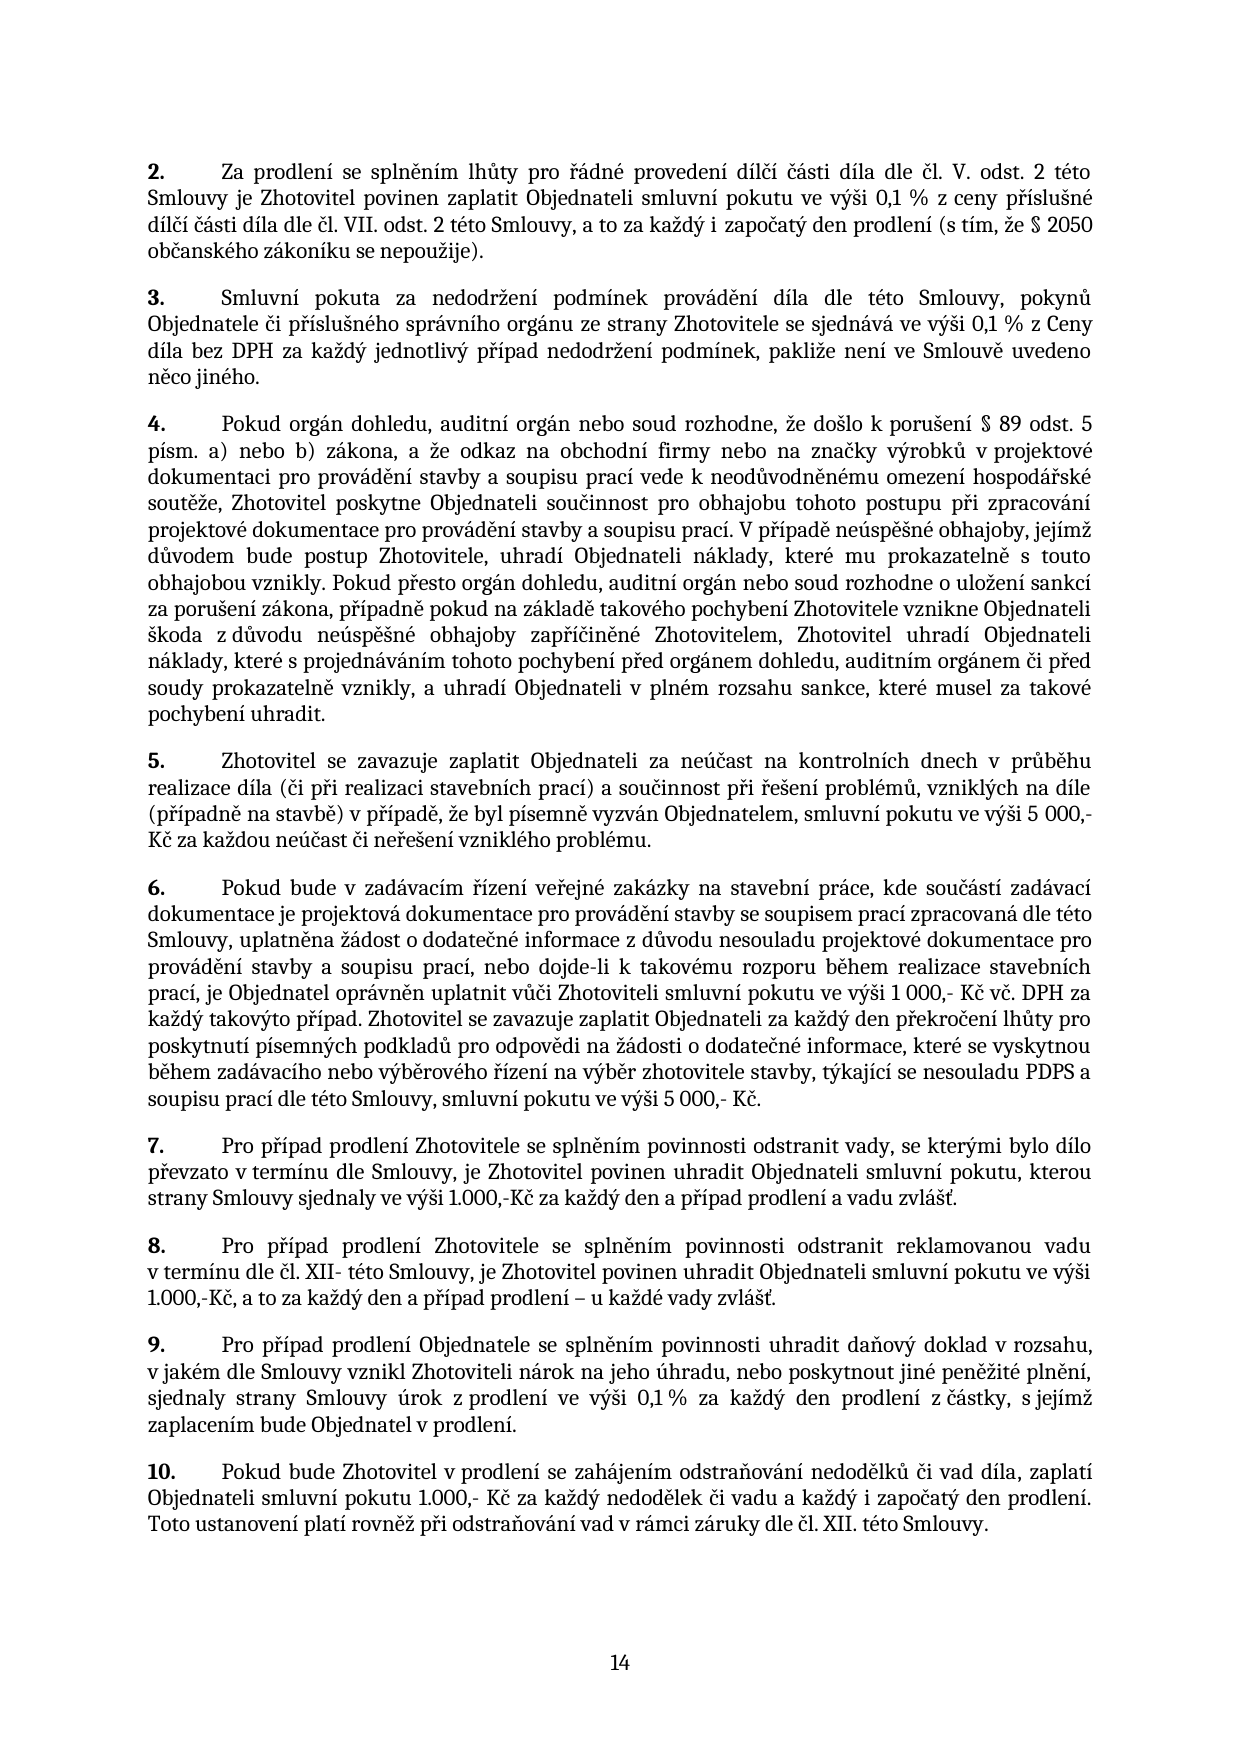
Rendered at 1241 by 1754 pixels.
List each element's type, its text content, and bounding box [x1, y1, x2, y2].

subtitle Smluvní pokuta za nedodržení podmínek provádění díla dle této Smlouvy, pokynů Objednatele či příslušného správního orgánu ze strany Zhotovitele se sjednává ve výši 0,1 % z Ceny díla bez DPH za každý jednotlivý případ nedodržení podmínek, pakliže není ve Smlouvě uvedeno něco jiného. [148, 285, 1093, 390]
subtitle Zhotovitel se zavazuje zaplatit Objednateli za neúčast na kontrolních dnech v průběhu realizace díla (či při realizaci stavebních prací) a součinnost při řešení problémů, vzniklých na díle (případně na stavbě) v případě, že byl písemně vyzván Objednatelem, smluvní pokutu ve výši 5 000,- Kč za každou neúčast či neřešení vzniklého problému. [148, 748, 1093, 854]
subtitle Pokud bude Zhotovitel v prodlení se zahájením odstraňování nedodělků či vad díla, zaplatí Objednateli smluvní pokutu 1.000,- Kč za každý nedodělek či vadu a každý i započatý den prodlení. Toto ustanovení platí rovněž při odstraňování vad v rámci záruky dle čl. XII. této Smlouvy. [148, 1458, 1093, 1538]
subtitle Pokud orgán dohledu, auditní orgán nebo soud rozhodne, že došlo k porušení § 89 odst. 5 písm. a) nebo b) zákona, a že odkaz na obchodní firmy nebo na značky výrobků v projektové dokumentaci pro provádění stavby a soupisu prací vede k neodůvodněnému omezení hospodářské soutěže, Zhotovitel poskytne Objednateli součinnost pro obhajobu tohoto postupu při zpracování projektové dokumentace pro provádění stavby a soupisu prací. V případě neúspěšné obhajoby, jejímž důvodem bude postup Zhotovitele, uhradí Objednateli náklady, které mu prokazatelně s touto obhajobou vznikly. Pokud přesto orgán dohledu, auditní orgán nebo soud rozhodne o uložení sankcí za porušení zákona, případně pokud na základě takového pochybení Zhotovitele vznikne Objednateli škoda z důvodu neúspěšné obhajoby zapříčiněné Zhotovitelem, Zhotovitel uhradí Objednateli náklady, které s projednáváním tohoto pochybení před orgánem dohledu, auditním orgánem či před soudy prokazatelně vznikly, a uhradí Objednateli v plném rozsahu sankce, které musel za takové pochybení uhradit. [148, 411, 1093, 727]
subtitle Pro případ prodlení Objednatele se splněním povinnosti uhradit daňový doklad v rozsahu, v jakém dle Smlouvy vznikl Zhotoviteli nárok na jeho úhradu, nebo poskytnout jiné peněžité plnění, sjednaly strany Smlouvy úrok z prodlení ve výši 0,1 % za každý den prodlení z částky, s jejímž zaplacením bude Objednatel v prodlení. [148, 1332, 1093, 1438]
subtitle Pro případ prodlení Zhotovitele se splněním povinnosti odstranit reklamovanou vadu v termínu dle čl. XII- této Smlouvy, je Zhotovitel povinen uhradit Objednateli smluvní pokutu ve výši 1.000,-Kč, a to za každý den a případ prodlení – u každé vady zvlášť. [148, 1232, 1093, 1311]
subtitle Za prodlení se splněním lhůty pro řádné provedení dílčí části díla dle čl. V. odst. 2 této Smlouvy je Zhotovitel povinen zaplatit Objednateli smluvní pokutu ve výši 0,1 % z ceny příslušné dílčí části díla dle čl. VII. odst. 2 této Smlouvy, a to za každý i započatý den prodlení (s tím, že § 2050 občanského zákoníku se nepoužije). [148, 159, 1093, 264]
subtitle Pokud bude v zadávacím řízení veřejné zakázky na stavební práce, kde součástí zadávací dokumentace je projektová dokumentace pro provádění stavby se soupisem prací zpracovaná dle této Smlouvy, uplatněna žádost o dodatečné informace z důvodu nesouladu projektové dokumentace pro provádění stavby a soupisu prací, nebo dojde-li k takovému rozporu během realizace stavebních prací, je Objednatel oprávněn uplatnit vůči Zhotoviteli smluvní pokutu ve výši 1 000,- Kč vč. DPH za každý takovýto případ. Zhotovitel se zavazuje zaplatit Objednateli za každý den překročení lhůty pro poskytnutí písemných podkladů pro odpovědi na žádosti o dodatečné informace, které se vyskytnou během zadávacího nebo výběrového řízení na výběr zhotovitele stavby, týkající se nesouladu PDPS a soupisu prací dle této Smlouvy, smluvní pokutu ve výši 5 000,- Kč. [148, 874, 1093, 1112]
subtitle Pro případ prodlení Zhotovitele se splněním povinnosti odstranit vady, se kterými bylo dílo převzato v termínu dle Smlouvy, je Zhotovitel povinen uhradit Objednateli smluvní pokutu, kterou strany Smlouvy sjednaly ve výši 1.000,-Kč za každý den a případ prodlení a vadu zvlášť. [148, 1132, 1093, 1212]
